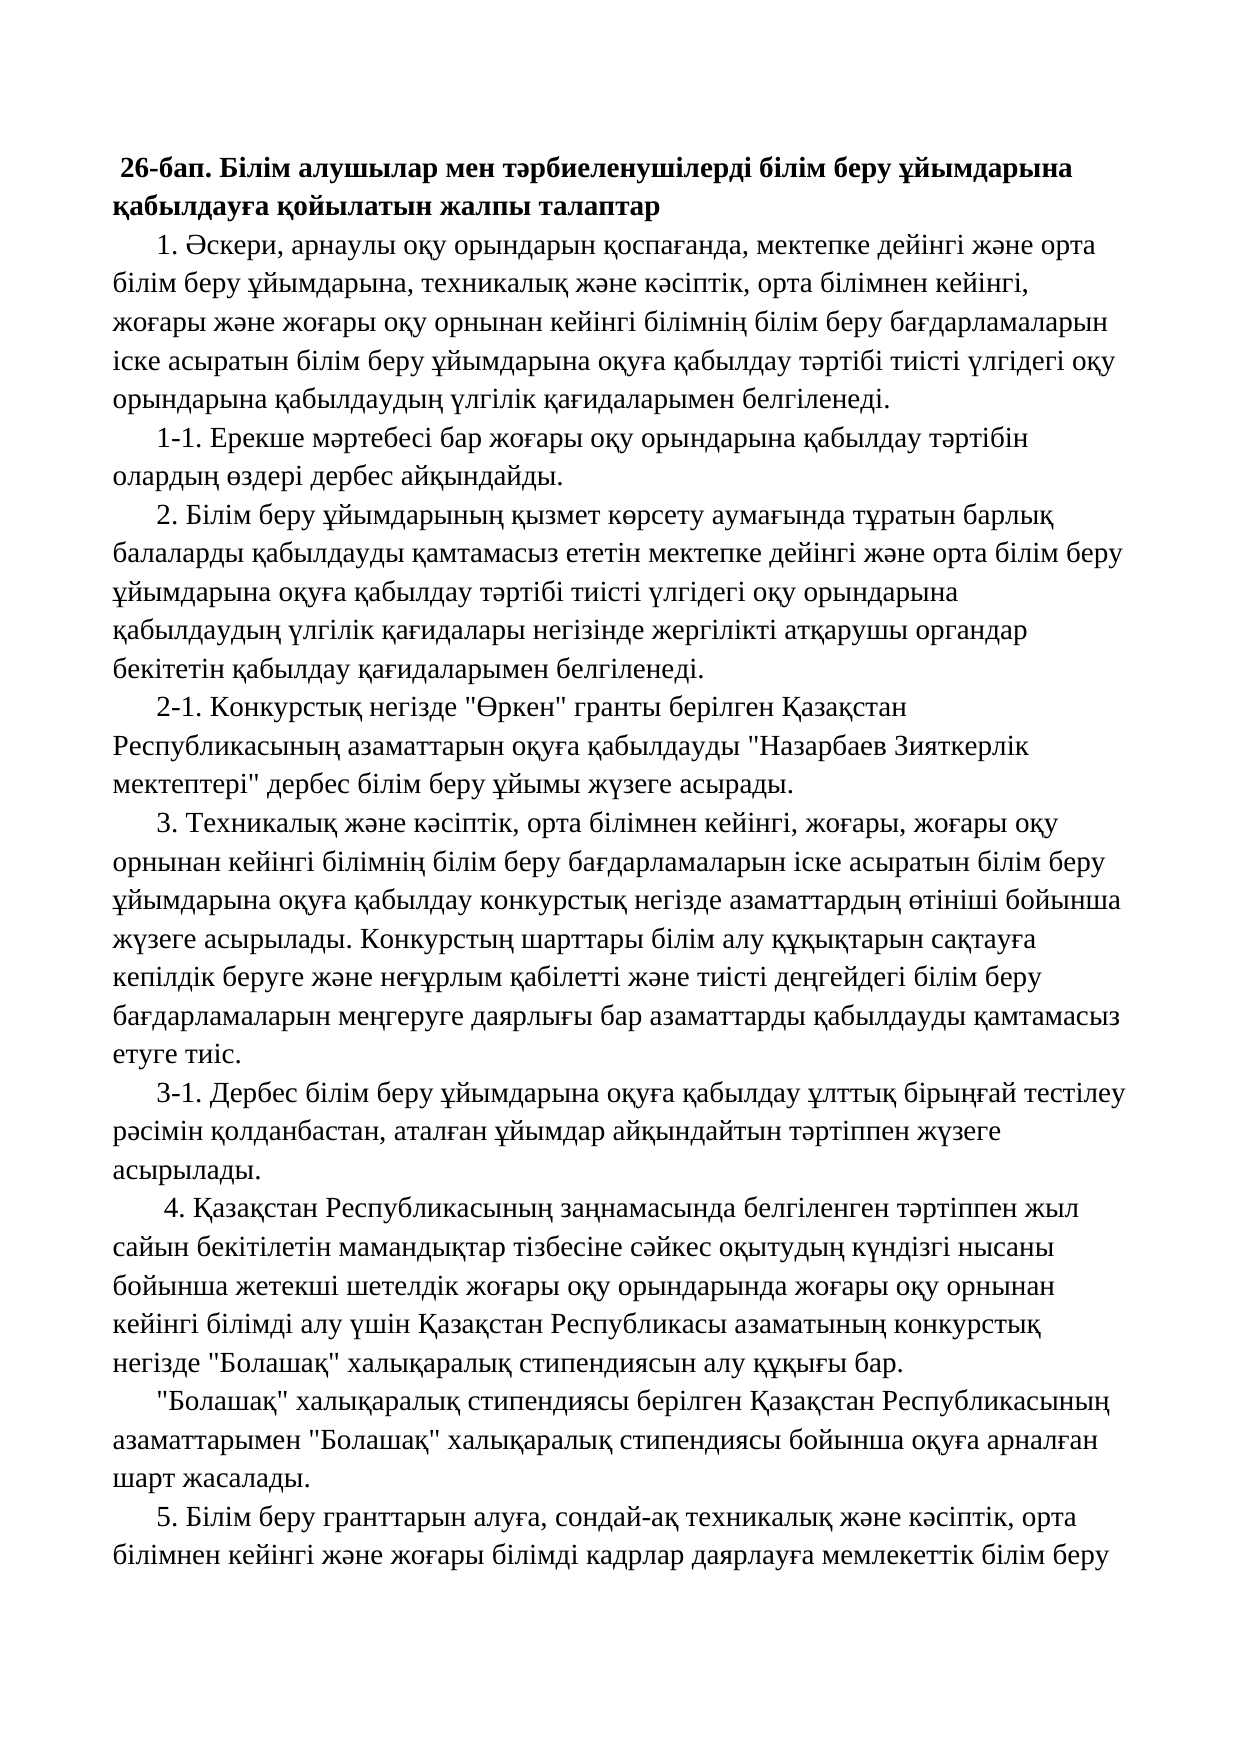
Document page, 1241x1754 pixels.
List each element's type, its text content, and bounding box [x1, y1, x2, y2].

text "Болашақ" халықаралық стипендиясы берілген Қазақстан Республикасының азаматтарымен "Болашақ" халықаралық стипендиясы бойынша оқуға арналған шарт жасалады. [112, 1383, 1128, 1494]
text 2-1. Конкурстық негізде "Өркен" гранты берілген Қазақстан Республикасының азаматтарын оқуға қабылдауды "Назарбаев Зияткерлік мектептері" дербес білім беру ұйымы жүзеге асырады. [112, 689, 1128, 800]
text 3. Техникалық және кәсіптік, орта білімнен кейінгі, жоғары, жоғары оқу орнынан кейінгі білімнің білім беру бағдарламаларын іске асыратын білім беру ұйымдарына оқуға қабылдау конкурстық негізде азаматтардың өтініші бойынша жүзеге асырылады. Конкурстың шарттары білім алу құқықтарын сақтауға кепілдік беруге және неғұрлым қабілетті және тиісті деңгейдегі білім беру бағдарламаларын меңгеруге даярлығы бар азаматтарды қабылдауды қамтамасыз етуге тиіс. [112, 805, 1128, 1070]
text 1. Әскери, арнаулы оқу орындарын қоспағанда, мектепке дейінгі және орта білім беру ұйымдарына, техникалық және кәсіптік, орта білімнен кейінгі, жоғары және жоғары оқу орнынан кейінгі білімнің білім беру бағдарламаларын іске асыратын білім беру ұйымдарына оқуға қабылдау тәртібі тиісті үлгідегі оқу орындарына қабылдаудың үлгілік қағидаларымен белгіленеді. [112, 227, 1128, 415]
text 1-1. Ерекше мәртебесі бар жоғары оқу орындарына қабылдау тәртібін олардың өздері дербес айқындайды. [112, 420, 1128, 492]
text 26-бап. Білім алушылар мен тәрбиеленушілерді білім беру ұйымдарына қабылдауға қойылатын жалпы талаптар [112, 150, 1128, 222]
text 2. Бiлiм беру ұйымдарының қызмет көрсету аумағында тұратын барлық балаларды қабылдауды қамтамасыз ететiн мектепке дейiнгi және орта бiлiм беру ұйымдарына оқуға қабылдау тәртiбi тиісті үлгідегі оқу орындарына қабылдаудың үлгілік қағидалары негiзiнде жергiлiктi атқарушы органдар бекiтетін қабылдау қағидаларымен белгiленедi. [112, 497, 1128, 684]
text 4. Қазақстан Республикасының заңнамасында белгіленген тәртіппен жыл сайын бекітілетін мамандықтар тізбесіне сәйкес оқытудың күндізгі нысаны бойынша жетекші шетелдік жоғары оқу орындарында жоғары оқу орнынан кейінгі білімді алу үшін Қазақстан Республикасы азаматының конкурстық негізде "Болашақ" халықаралық стипендиясын алу құқығы бар. [112, 1191, 1128, 1378]
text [112, 1499, 1128, 1571]
text 3-1. Дербес білім беру ұйымдарына оқуға қабылдау ұлттық бірыңғай тестілеу рәсімін қолданбастан, аталған ұйымдар айқындайтын тәртіппен жүзеге асырылады. [112, 1075, 1128, 1186]
